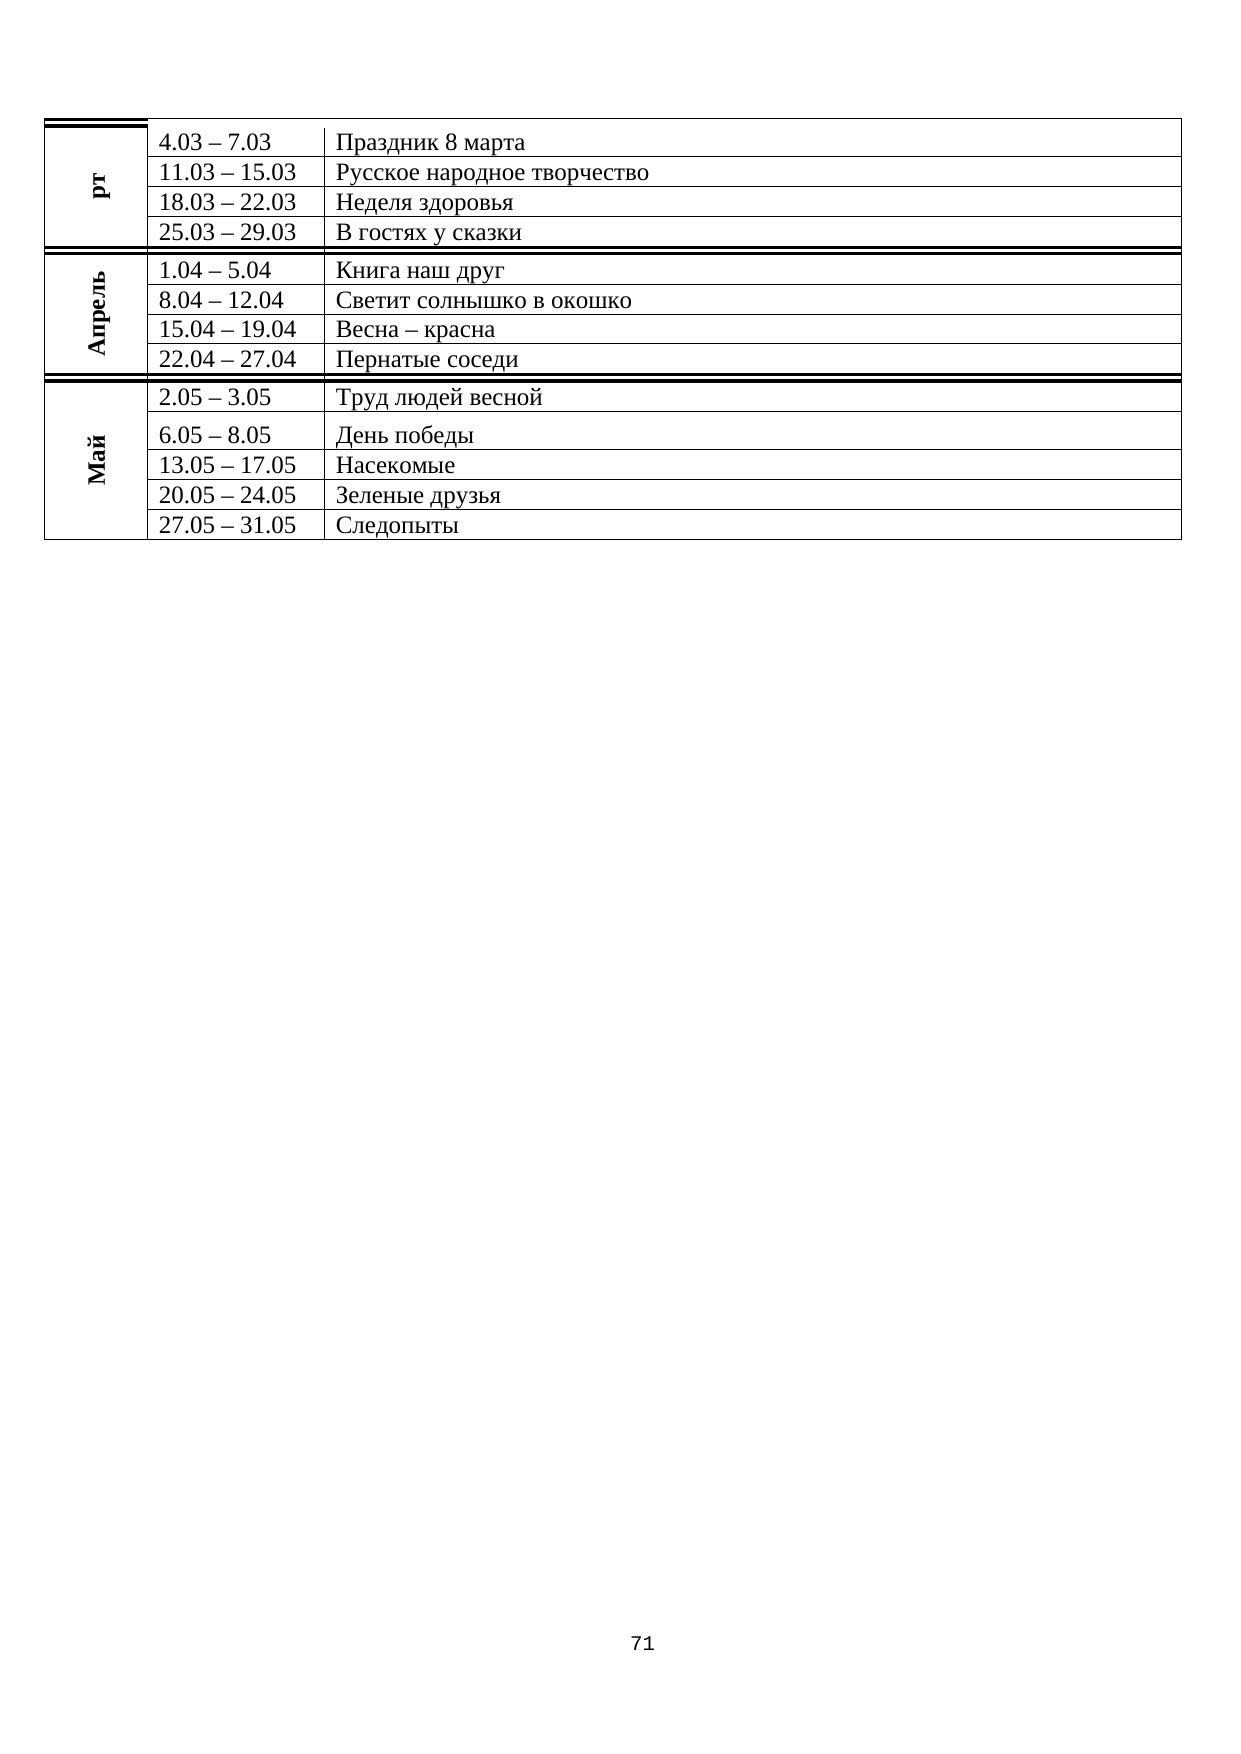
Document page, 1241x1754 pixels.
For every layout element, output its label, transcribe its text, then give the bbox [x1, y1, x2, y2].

table_cell 27.05 – 31.05 [148, 510, 324, 539]
table_cell 15.04 – 19.04 [148, 315, 324, 343]
table_cell 1.04 – 5.04 [148, 255, 324, 284]
table_cell Насекомые [325, 450, 1181, 479]
table_cell 4.03 – 7.03 [148, 119, 324, 156]
table_cell День победы [325, 412, 1181, 449]
table_cell Пернатые соседи [325, 344, 1181, 373]
table_cell 20.05 – 24.05 [148, 480, 324, 509]
table_cell Март [45, 128, 147, 246]
table_cell 18.03 – 22.03 [148, 187, 324, 216]
table_cell Светит солнышко в окошко [325, 285, 1181, 313]
table_cell 6.05 – 8.05 [148, 412, 324, 449]
table_cell 8.04 – 12.04 [148, 285, 324, 313]
table_cell 22.04 – 27.04 [148, 344, 324, 373]
table_cell Труд людей весной [325, 383, 1181, 411]
table_cell Праздник 8 марта [324, 119, 1181, 156]
table_cell Книга наш друг [325, 255, 1181, 284]
table_cell В гостях у сказки [325, 217, 1181, 246]
table_cell Апрель [45, 255, 147, 373]
table_cell Весна – красна [325, 315, 1181, 343]
table_cell 25.03 – 29.03 [148, 217, 324, 246]
table_cell Май [45, 383, 147, 539]
table_cell Неделя здоровья [325, 187, 1181, 216]
table_cell 2.05 – 3.05 [148, 383, 324, 411]
table_cell Зеленые друзья [325, 480, 1181, 509]
table_cell 13.05 – 17.05 [148, 450, 324, 479]
table_cell Следопыты [325, 510, 1181, 539]
table_cell Русское народное творчество [325, 157, 1181, 186]
table_cell 11.03 – 15.03 [148, 157, 324, 186]
